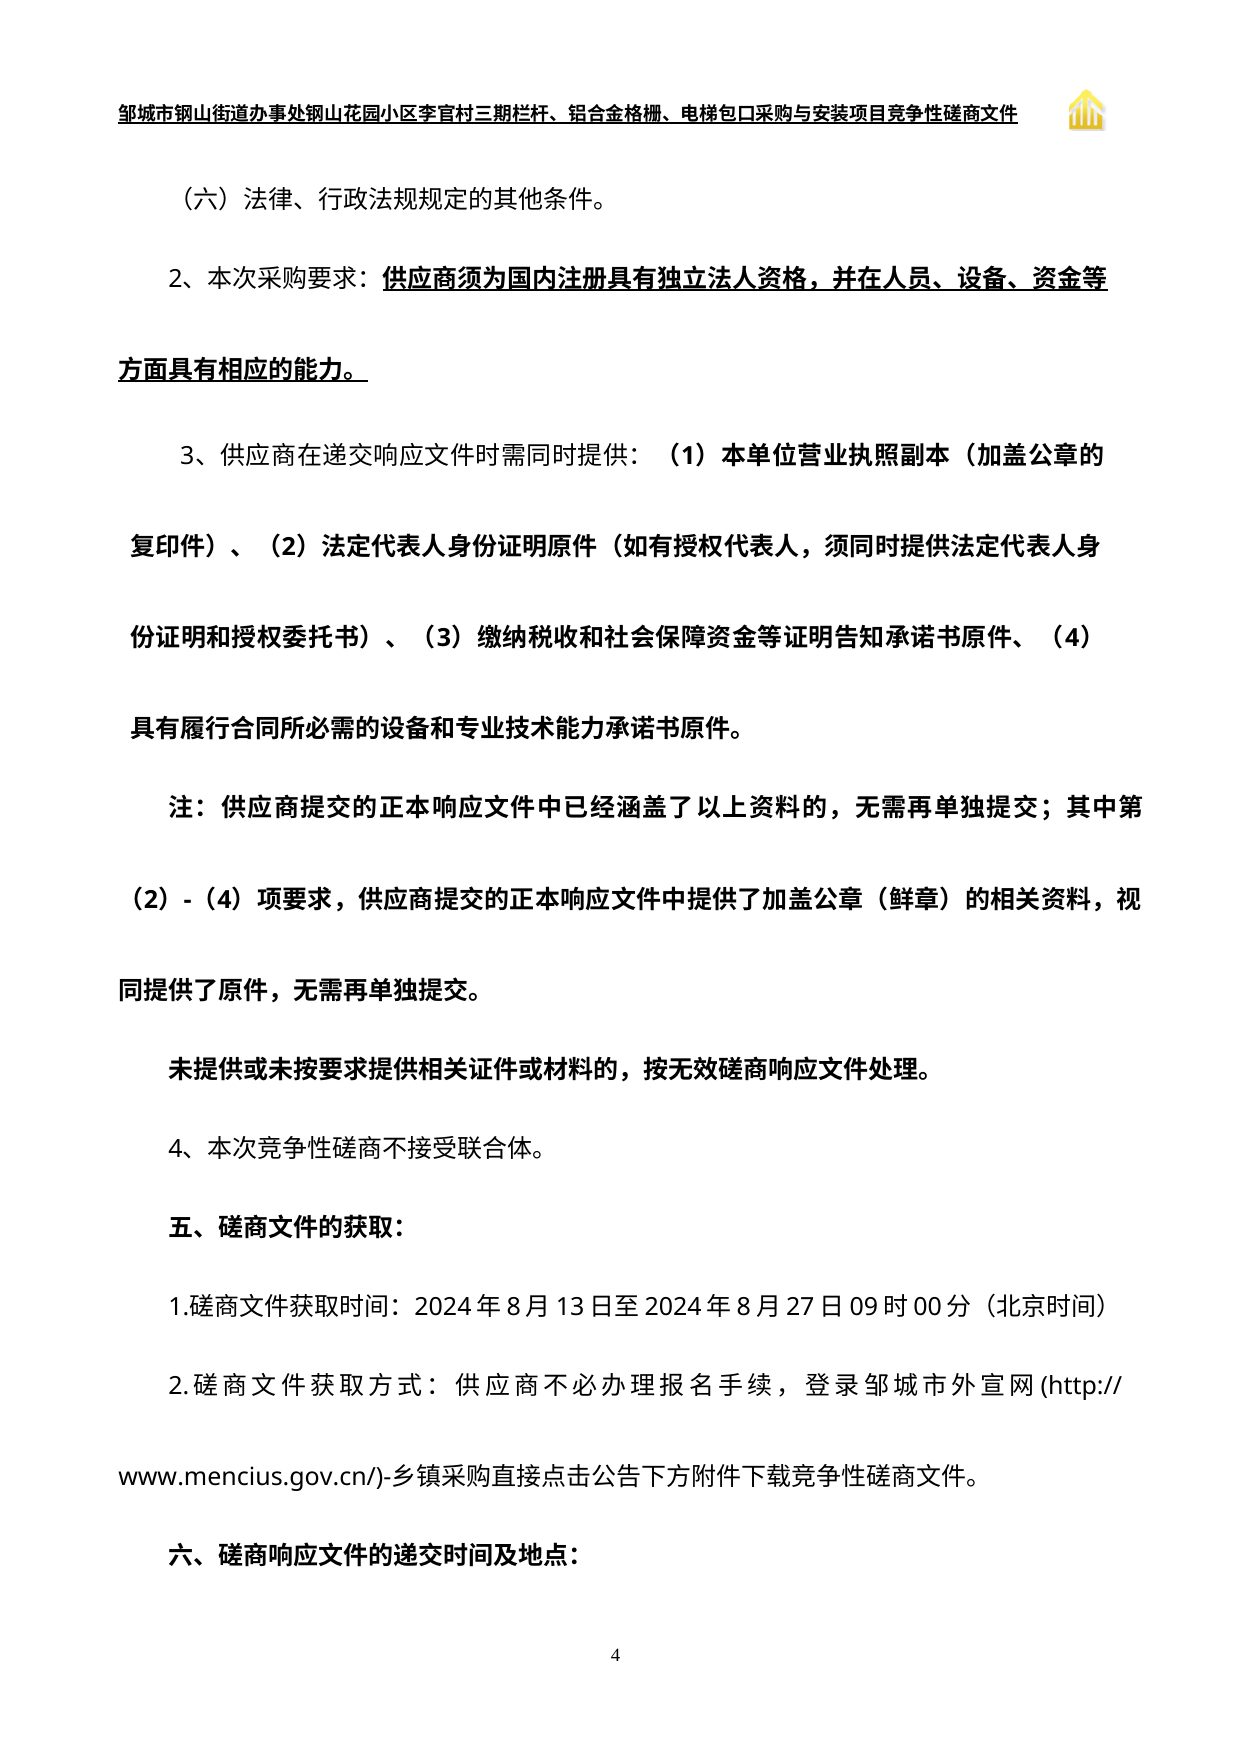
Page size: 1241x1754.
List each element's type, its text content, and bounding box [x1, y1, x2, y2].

picture [1058, 85, 1114, 133]
text 注：供应商提交的正本响应文件中已经涵盖了以上资料的，无需再单独提交；其中第（2）-（4）项要求，供应商提交的正本响应文件中提供了加盖公章（鲜章）的相关资料，视同提供了原件，无需再单独提交。 [118, 776, 1144, 1019]
text 4、本次竞争性磋商不接受联合体。 [118, 1116, 1122, 1177]
text 五、磋商文件的获取： [118, 1195, 1122, 1256]
text 未提供或未按要求提供相关证件或材料的，按无效磋商响应文件处理。 [118, 1037, 1122, 1098]
text 2.磋商文件获取方式：供应商不必办理报名手续，登录邹城市外宣网(http://www.mencius.gov.cn/)-乡镇采购直接点击公告下方附件下载竞争性磋商文件。 [118, 1353, 1122, 1505]
text （六）法律、行政法规规定的其他条件。 [118, 167, 1122, 228]
text 六、磋商响应文件的递交时间及地点： [118, 1523, 1122, 1584]
text 3、供应商在递交响应文件时需同时提供：（1）本单位营业执照副本（加盖公章的复印件）、（2）法定代表人身份证明原件（如有授权代表人，须同时提供法定代表人身份证明和授权委托书）、（3）缴纳税收和社会保障资金等证明告知承诺书原件、（4）具有履行合同所必需的设备和专业技术能力承诺书原件。 [130, 423, 1105, 757]
text 1.磋商文件获取时间：2024年8月13日至2024年8月27日09时00分（北京时间） [118, 1274, 1122, 1335]
text 2、本次采购要求：供应商须为国内注册具有独立法人资格，并在人员、设备、资金等方面具有相应的能力。 [118, 246, 1122, 398]
